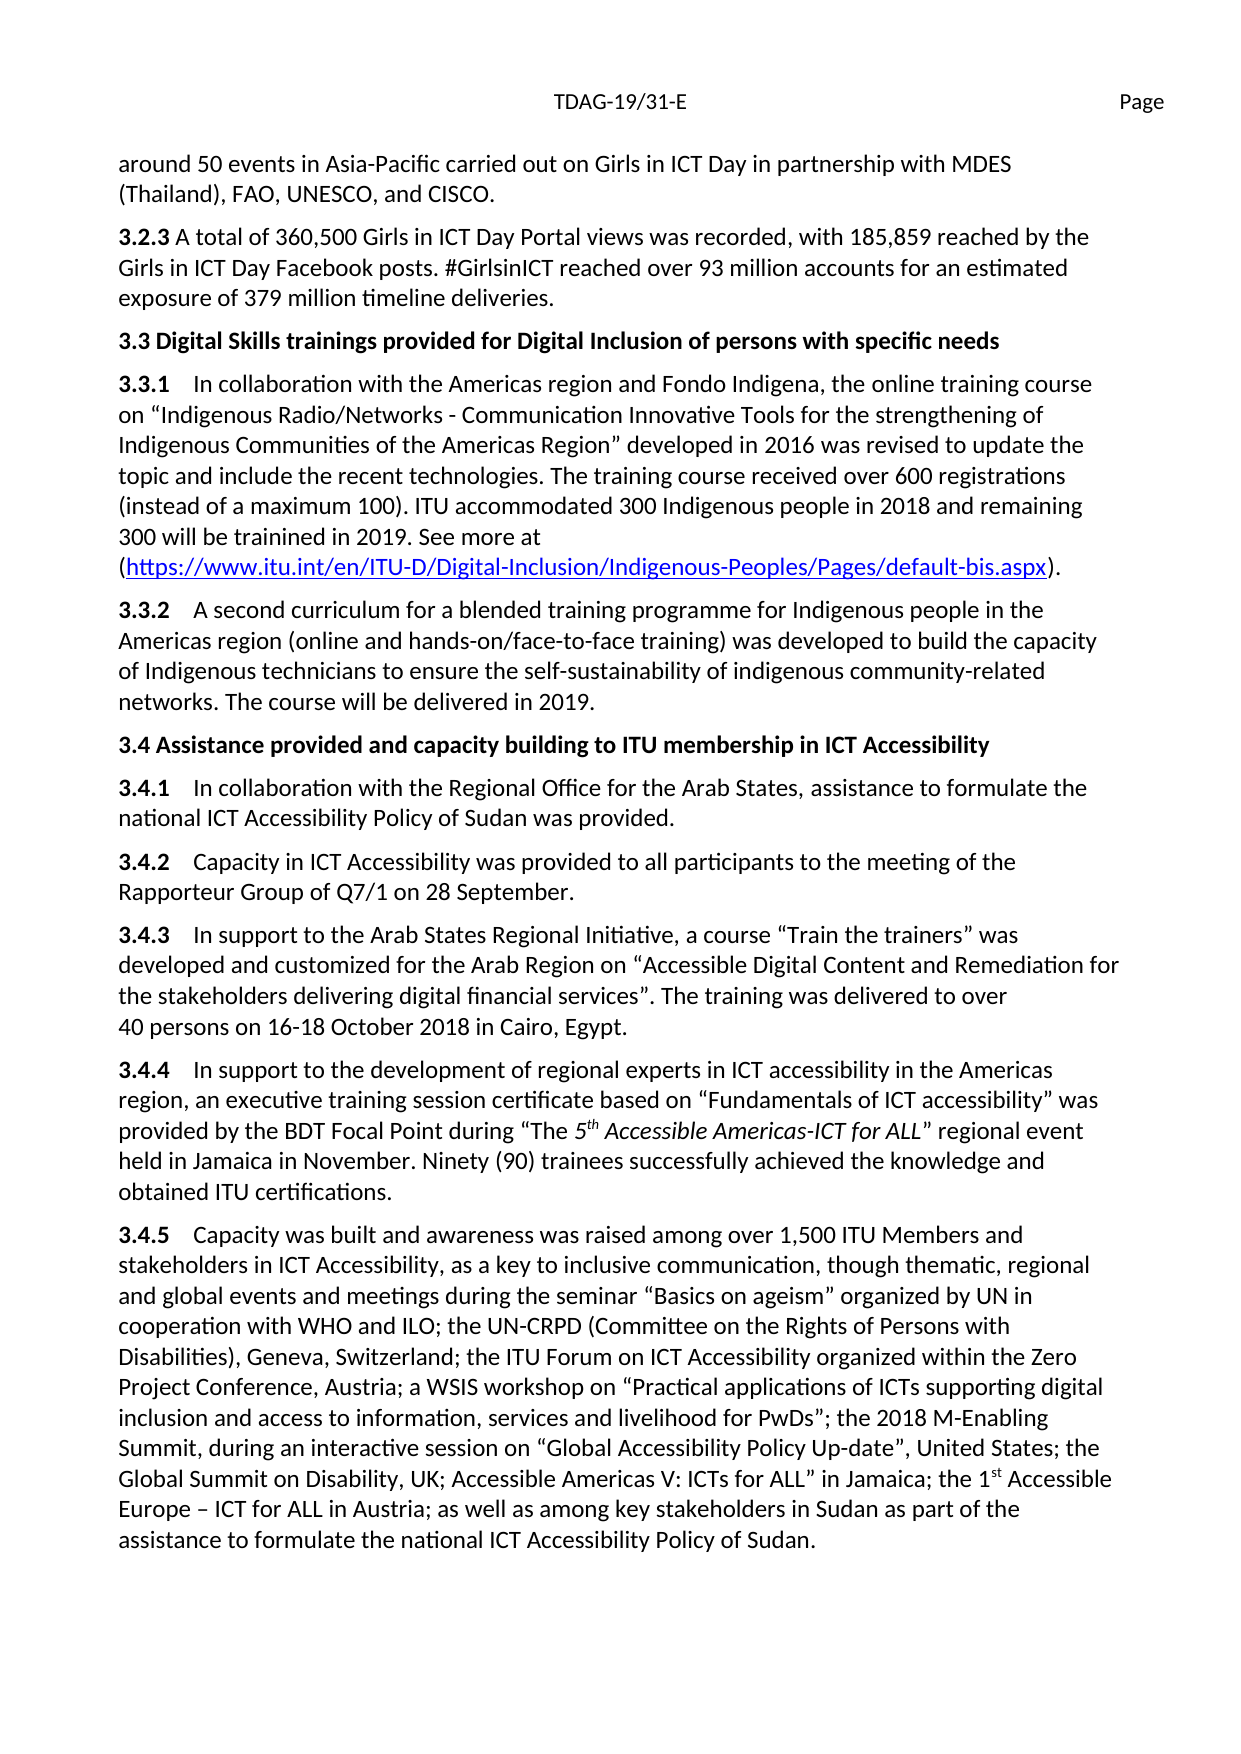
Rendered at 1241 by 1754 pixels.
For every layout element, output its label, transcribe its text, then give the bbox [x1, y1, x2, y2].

text 3.4.5 Capacity was built and awareness was raised among over 1,500 ITU Members and stakeholders in ICT Accessibility, as a key to inclusive communication, though thematic, regional and global events and meetings during the seminar “Basics on ageism” organized by UN in cooperation with WHO and ILO; the UN-CRPD (Committee on the Rights of Persons with Disabilities), Geneva, Switzerland; the ITU Forum on ICT Accessibility organized within the Zero Project Conference, Austria; a WSIS workshop on “Practical applications of ICTs supporting digital inclusion and access to information, services and livelihood for PwDs”; the 2018 M-Enabling Summit, during an interactive session on “Global Accessibility Policy Up-date”, United States; the Global Summit on Disability, UK; Accessible Americas V: ICTs for ALL” in Jamaica; the 1st Accessible Europe – ICT for ALL in Austria; as well as among key stakeholders in Sudan as part of the assistance to formulate the national ICT Accessibility Policy of Sudan. [118, 1219, 1122, 1554]
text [118, 148, 1122, 209]
text 3.2.3 A total of 360,500 Girls in ICT Day Portal views was recorded, with 185,859 reached by the Girls in ICT Day Facebook posts. #GirlsinICT reached over 93 million accounts for an estimated exposure of 379 million timeline deliveries. [118, 221, 1122, 313]
text 3.4.4 In support to the development of regional experts in ICT accessibility in the Americas region, an executive training session certificate based on “Fundamentals of ICT accessibility” was provided by the BDT Focal Point during “The 5th Accessible Americas-ICT for ALL” regional event held in Jamaica in November. Ninety (90) trainees successfully achieved the knowledge and obtained ITU certifications. [118, 1054, 1122, 1206]
text 3.4.2 Capacity in ICT Accessibility was provided to all participants to the meeting of the Rapporteur Group of Q7/1 on 28 September. [118, 846, 1122, 907]
text 3.4.3 In support to the Arab States Regional Initiative, a course “Train the trainers” was developed and customized for the Arab Region on “Accessible Digital Content and Remediation for the stakeholders delivering digital financial services”. The training was delivered to over 40 persons on 16-18 October 2018 in Cairo, Egypt. [118, 919, 1122, 1041]
text 3.3.2 A second curriculum for a blended training programme for Indigenous people in the Americas region (online and hands-on/face-to-face training) was developed to build the capacity of Indigenous technicians to ensure the self-sustainability of indigenous community-related networks. The course will be delivered in 2019. [118, 594, 1122, 717]
text 3.3.1 In collaboration with the Americas region and Fondo Indigena, the online training course on “Indigenous Radio/Networks - Communication Innovative Tools for the strengthening of Indigenous Communities of the Americas Region” developed in 2016 was revised to update the topic and include the recent technologies. The training course received over 600 registrations (instead of a maximum 100). ITU accommodated 300 Indigenous people in 2018 and remaining 300 will be trainined in 2019. See more at (https://www.itu.int/en/ITU-D/Digital-Inclusion/Indigenous-Peoples/Pages/default-bis.aspx). [118, 368, 1122, 582]
text 3.4.1 In collaboration with the Regional Office for the Arab States, assistance to formulate the national ICT Accessibility Policy of Sudan was provided. [118, 772, 1122, 833]
subtitle Assistance provided and capacity building to ITU membership in ICT Accessibility [118, 729, 1122, 759]
subtitle Digital Skills trainings provided for Digital Inclusion of persons with specific needs [118, 325, 1122, 356]
